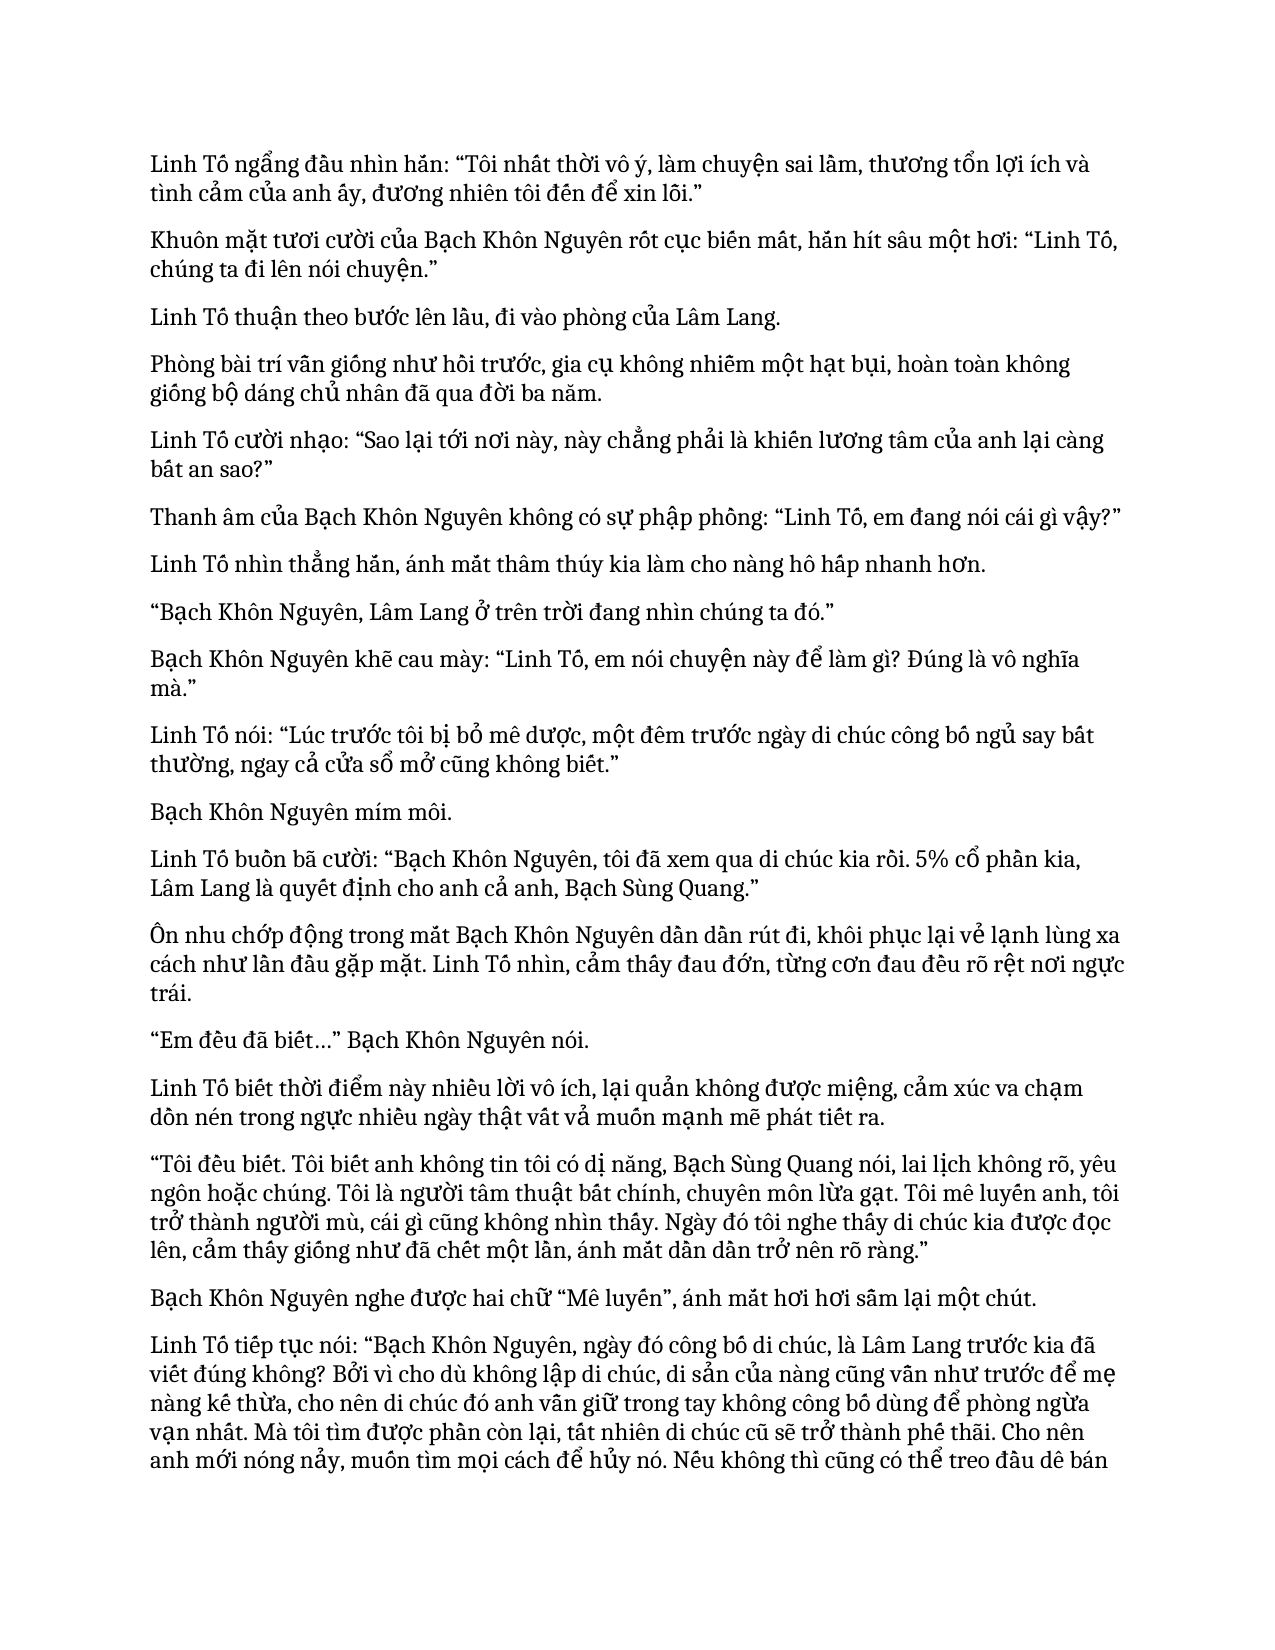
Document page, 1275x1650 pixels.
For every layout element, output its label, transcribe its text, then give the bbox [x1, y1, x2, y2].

text Ôn nhu chớp động trong mắt Bạch Khôn Nguyên dần dần rút đi, khôi phục lại vẻ lạnh lùng xa cách như lần đầu gặp mặt. Linh Tố nhìn, cảm thấy đau đớn, từng cơn đau đều rõ rệt nơi ngực trái. [150, 921, 1125, 1007]
text “Em đều đã biết…” Bạch Khôn Nguyên nói. [150, 1026, 1125, 1055]
text Bạch Khôn Nguyên nghe được hai chữ “Mê luyến”, ánh mắt hơi hơi sẫm lại một chút. [150, 1284, 1125, 1312]
text Bạch Khôn Nguyên mím môi. [150, 797, 1125, 826]
text Linh Tố buồn bã cười: “Bạch Khôn Nguyên, tôi đã xem qua di chúc kia rồi. 5% cổ phần kia, Lâm Lang là quyết định cho anh cả anh, Bạch Sùng Quang.” [150, 845, 1125, 902]
text Thanh âm của Bạch Khôn Nguyên không có sự phập phồng: “Linh Tố, em đang nói cái gì vậy?” [150, 502, 1125, 531]
text Linh Tố thuận theo bước lên lầu, đi vào phòng của Lâm Lang. [150, 302, 1125, 331]
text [150, 1331, 1125, 1475]
text “Bạch Khôn Nguyên, Lâm Lang ở trên trời đang nhìn chúng ta đó.” [150, 597, 1125, 626]
text Linh Tố nhìn thẳng hắn, ánh mắt thâm thúy kia làm cho nàng hô hấp nhanh hơn. [150, 550, 1125, 579]
text Phòng bài trí vẫn giống như hồi trước, gia cụ không nhiễm một hạt bụi, hoàn toàn không giống bộ dáng chủ nhân đã qua đời ba năm. [150, 350, 1125, 407]
text Khuôn mặt tươi cười của Bạch Khôn Nguyên rốt cục biến mất, hắn hít sâu một hơi: “Linh Tố, chúng ta đi lên nói chuyện.” [150, 226, 1125, 284]
text Linh Tố ngẩng đầu nhìn hắn: “Tôi nhất thời vô ý, làm chuyện sai lầm, thương tổn lợi ích và tình cảm của anh ấy, đương nhiên tôi đến để xin lỗi.” [150, 150, 1125, 207]
text Linh Tố cười nhạo: “Sao lại tới nơi này, này chẳng phải là khiến lương tâm của anh lại càng bất an sao?” [150, 426, 1125, 484]
text Linh Tố nói: “Lúc trước tôi bị bỏ mê dược, một đêm trước ngày di chúc công bố ngủ say bất thường, ngay cả cửa sổ mở cũng không biết.” [150, 721, 1125, 779]
text “Tôi đều biết. Tôi biết anh không tin tôi có dị năng, Bạch Sùng Quang nói, lai lịch không rõ, yêu ngôn hoặc chúng. Tôi là người tâm thuật bất chính, chuyên môn lừa gạt. Tôi mê luyến anh, tôi trở thành người mù, cái gì cũng không nhìn thấy. Ngày đó tôi nghe thấy di chúc kia được đọc lên, cảm thấy giống như đã chết một lần, ánh mắt dần dần trở nên rõ ràng.” [150, 1150, 1125, 1265]
text Bạch Khôn Nguyên khẽ cau mày: “Linh Tố, em nói chuyện này để làm gì? Đúng là vô nghĩa mà.” [150, 645, 1125, 702]
text Linh Tố biết thời điểm này nhiều lời vô ích, lại quản không được miệng, cảm xúc va chạm dồn nén trong ngực nhiều ngày thật vất vả muốn mạnh mẽ phát tiết ra. [150, 1074, 1125, 1131]
